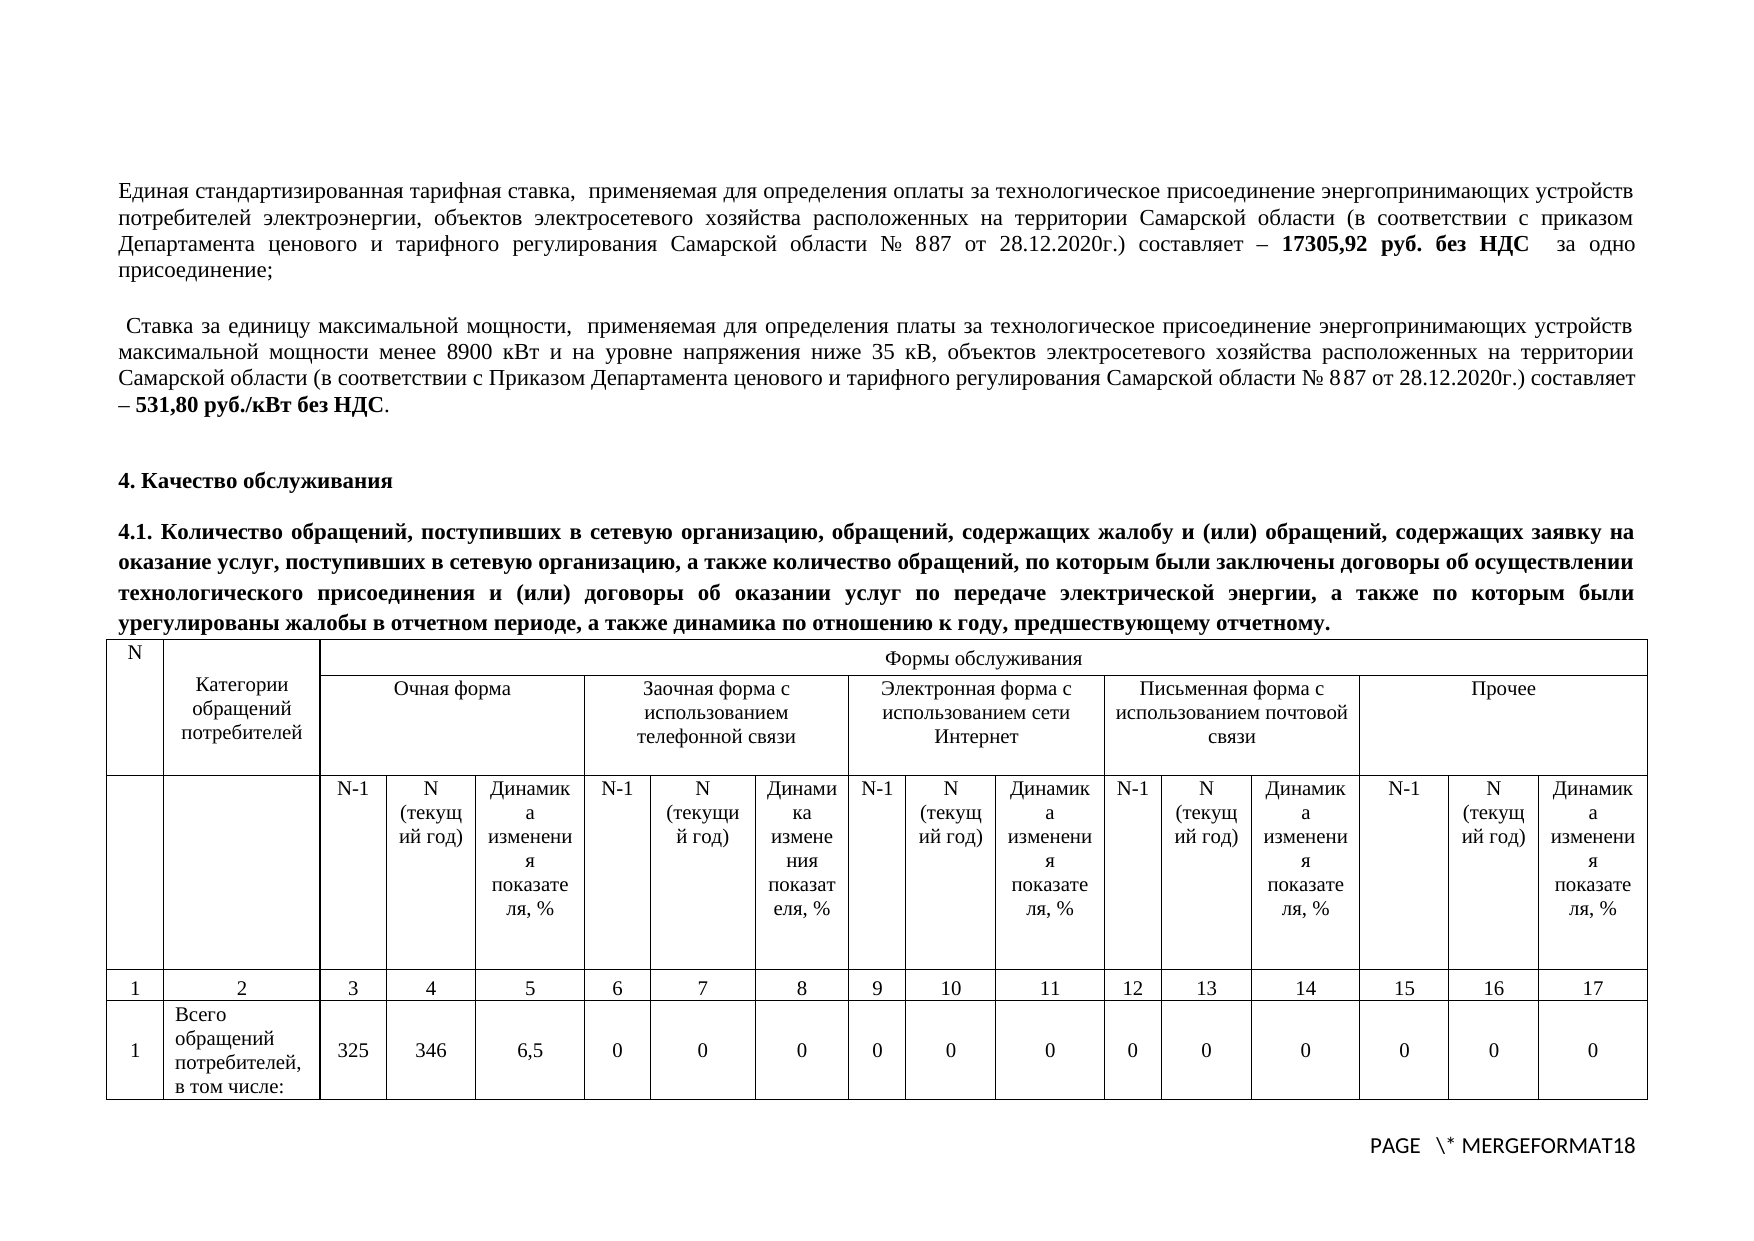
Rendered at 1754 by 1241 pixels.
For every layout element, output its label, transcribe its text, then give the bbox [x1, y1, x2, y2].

table_cell [164, 776, 319, 969]
table_cell Электронная форма с использованием сети Интернет [849, 676, 1104, 775]
table_cell N-1 [585, 776, 650, 969]
table_cell Динамика изменения показателя, % [756, 776, 848, 969]
table_cell 0 [849, 1001, 905, 1098]
table_cell N-1 [1360, 776, 1448, 969]
table_cell 10 [906, 970, 995, 1000]
table_cell 1 [107, 970, 163, 1000]
table_cell Письменная форма с использованием почтовой связи [1105, 676, 1359, 775]
table_cell N (текущий год) [1162, 776, 1251, 969]
table_cell 6,5 [476, 1001, 584, 1098]
table_cell 0 [996, 1001, 1104, 1098]
table_cell 11 [996, 970, 1104, 1000]
table_cell 346 [387, 1001, 475, 1098]
table_cell 4 [387, 970, 475, 1000]
text 4. Качество обслуживания [118, 467, 1636, 493]
table_cell 0 [756, 1001, 848, 1098]
table_cell 17 [1539, 970, 1647, 1000]
table_cell Динамика изменения показателя, % [1539, 776, 1647, 969]
table_cell Динамика изменения показателя, % [996, 776, 1104, 969]
table_cell 0 [651, 1001, 755, 1098]
table_cell 7 [651, 970, 755, 1000]
table_cell 2 [164, 970, 319, 1000]
table_cell N-1 [1105, 776, 1161, 969]
table_cell 0 [1105, 1001, 1161, 1098]
table_cell 9 [849, 970, 905, 1000]
table_header Формы обслуживания [321, 640, 1647, 675]
table_cell 0 [1360, 1001, 1448, 1098]
table_cell Очная форма [321, 676, 584, 775]
text Ставка за единицу максимальной мощности, применяемая для определения платы за технологическое присоединение энергопринимающих устройств максимальной мощности менее 8900 кВт и на уровне напряжения ниже 35 кВ, объектов электросетевого хозяйства расположенных на территории Самарской области (в соответствии с Приказом Департамента ценового и тарифного регулирования Самарской области № 887 от 28.12.2020г.) составляет – 531,80 руб./кВт без НДС. [118, 312, 1636, 417]
table_cell N-1 [849, 776, 905, 969]
table_header N [107, 640, 163, 775]
table_cell 6 [585, 970, 650, 1000]
table_cell Прочее [1360, 676, 1647, 775]
table_cell 0 [1252, 1001, 1359, 1098]
table_cell Динамика изменения показателя, % [1252, 776, 1359, 969]
table_cell 1 [107, 1001, 163, 1098]
table_cell Заочная форма с использованием телефонной связи [585, 676, 848, 775]
table_cell 0 [1162, 1001, 1251, 1098]
table_cell Динамика изменения показателя, % [476, 776, 584, 969]
table_cell 0 [585, 1001, 650, 1098]
table_cell 13 [1162, 970, 1251, 1000]
table_cell 3 [321, 970, 386, 1000]
table_cell 5 [476, 970, 584, 1000]
table_cell N-1 [321, 776, 386, 969]
table_cell N (текущий год) [651, 776, 755, 969]
text Единая стандартизированная тарифная ставка, применяемая для определения оплаты за технологическое присоединение энергопринимающих устройств потребителей электроэнергии, объектов электросетевого хозяйства расположенных на территории Самарской области (в соответствии с приказом Департамента ценового и тарифного регулирования Самарской области № 887 от 28.12.2020г.) составляет – 17305,92 руб. без НДС за одно присоединение; [118, 177, 1636, 283]
text 4.1. Количество обращений, поступивших в сетевую организацию, обращений, содержащих жалобу и (или) обращений, содержащих заявку на оказание услуг, поступивших в сетевую организацию, а также количество обращений, по которым были заключены договоры об осуществлении технологического присоединения и (или) договоры об оказании услуг по передаче электрической энергии, а также по которым были урегулированы жалобы в отчетном периоде, а также динамика по отношению к году, предшествующему отчетному. [118, 518, 1636, 635]
table_cell 325 [321, 1001, 386, 1098]
table_cell 15 [1360, 970, 1448, 1000]
table_cell N (текущий год) [906, 776, 995, 969]
table_cell 16 [1449, 970, 1538, 1000]
table_cell 0 [906, 1001, 995, 1098]
table_cell N (текущий год) [387, 776, 475, 969]
table_cell 14 [1252, 970, 1359, 1000]
table_cell 0 [1449, 1001, 1538, 1098]
table_cell N (текущий год) [1449, 776, 1538, 969]
table_cell 12 [1105, 970, 1161, 1000]
table_cell 0 [1539, 1001, 1647, 1098]
table_cell 8 [756, 970, 848, 1000]
table_cell Всего обращений потребителей, в том числе: [164, 1001, 319, 1098]
table_header Категории обращений потребителей [164, 640, 319, 775]
table_cell [107, 776, 163, 969]
